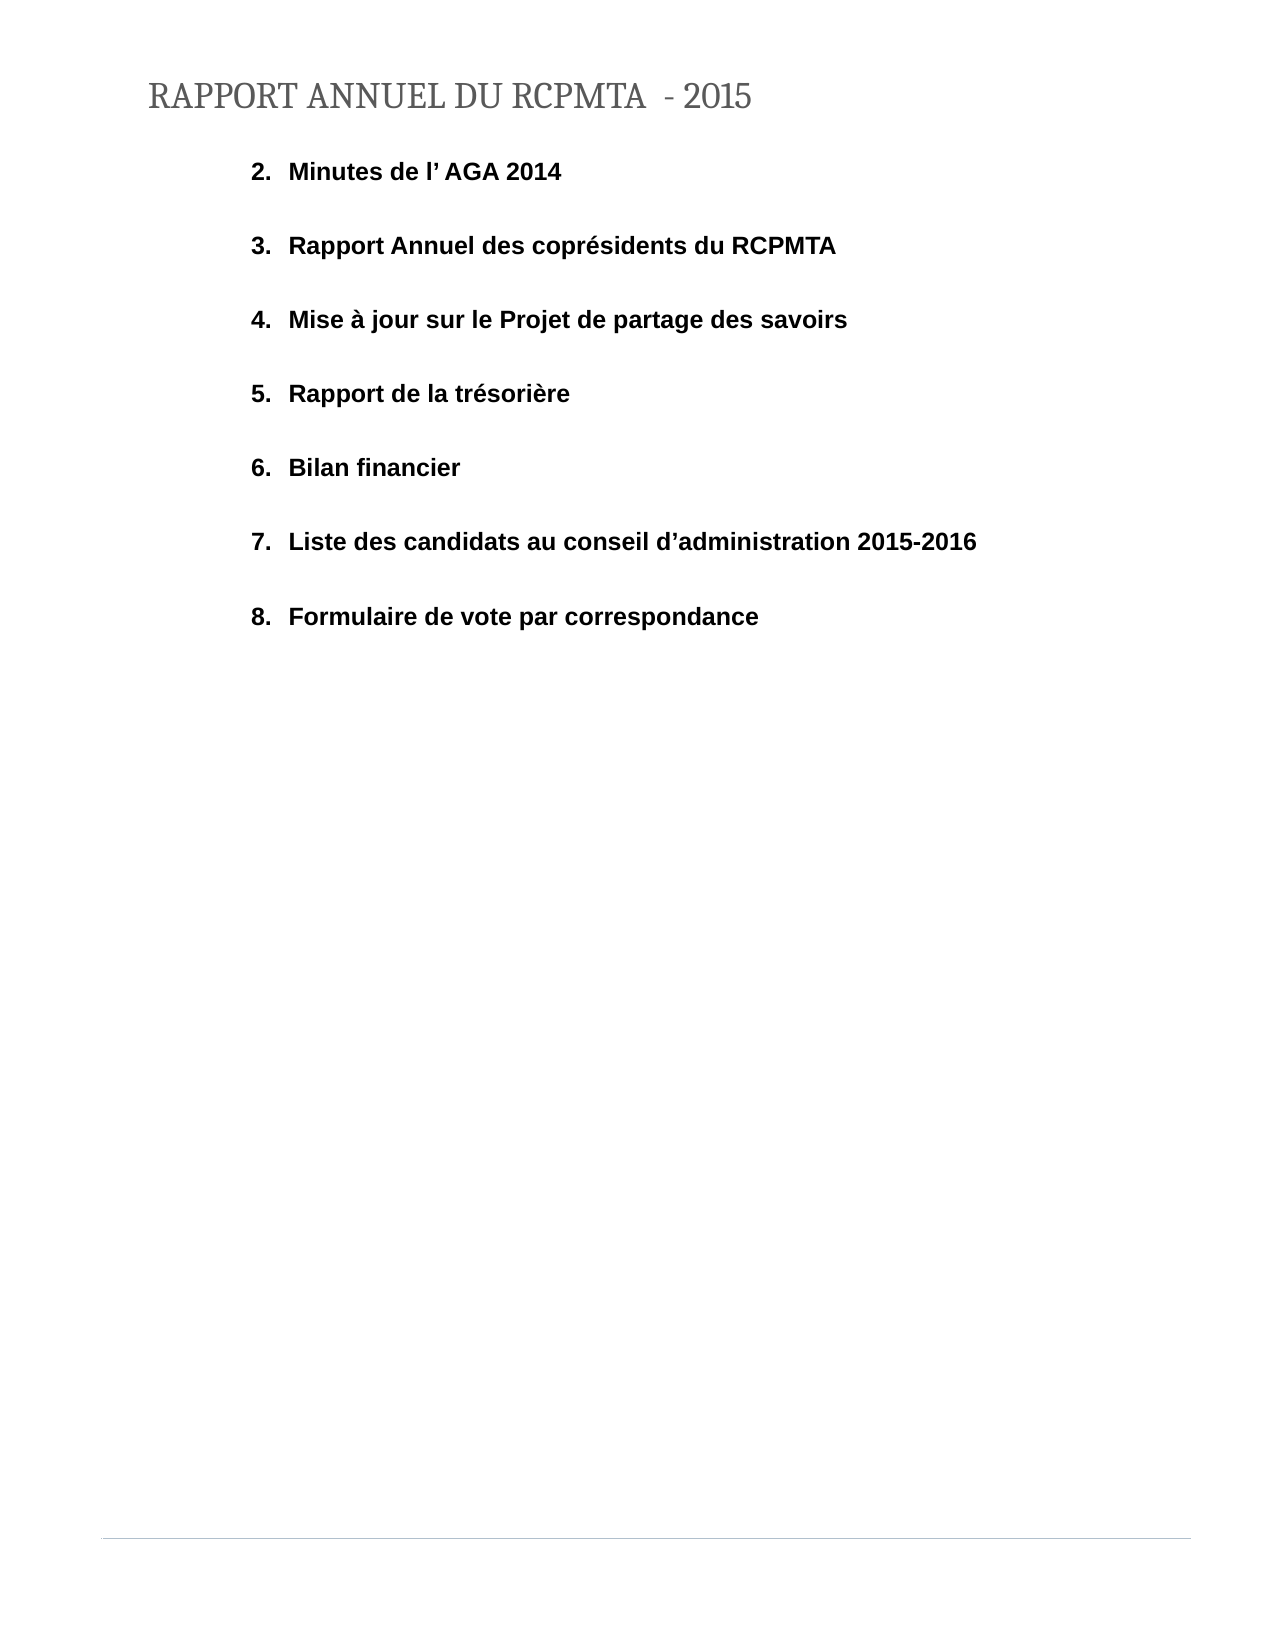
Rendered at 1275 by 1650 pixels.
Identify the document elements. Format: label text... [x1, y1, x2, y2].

list Liste des candidats au conseil d’administration 2015-2016 [251, 527, 1153, 556]
list Minutes de l’ AGA 2014 [251, 157, 1153, 185]
list Rapport Annuel des coprésidents du RCPMTA [251, 231, 1153, 259]
list Rapport de la trésorière [251, 379, 1153, 408]
list Formulaire de vote par correspondance [251, 602, 1153, 630]
list Mise à jour sur le Projet de partage des savoirs [251, 305, 1153, 334]
list Bilan financier [251, 453, 1153, 482]
